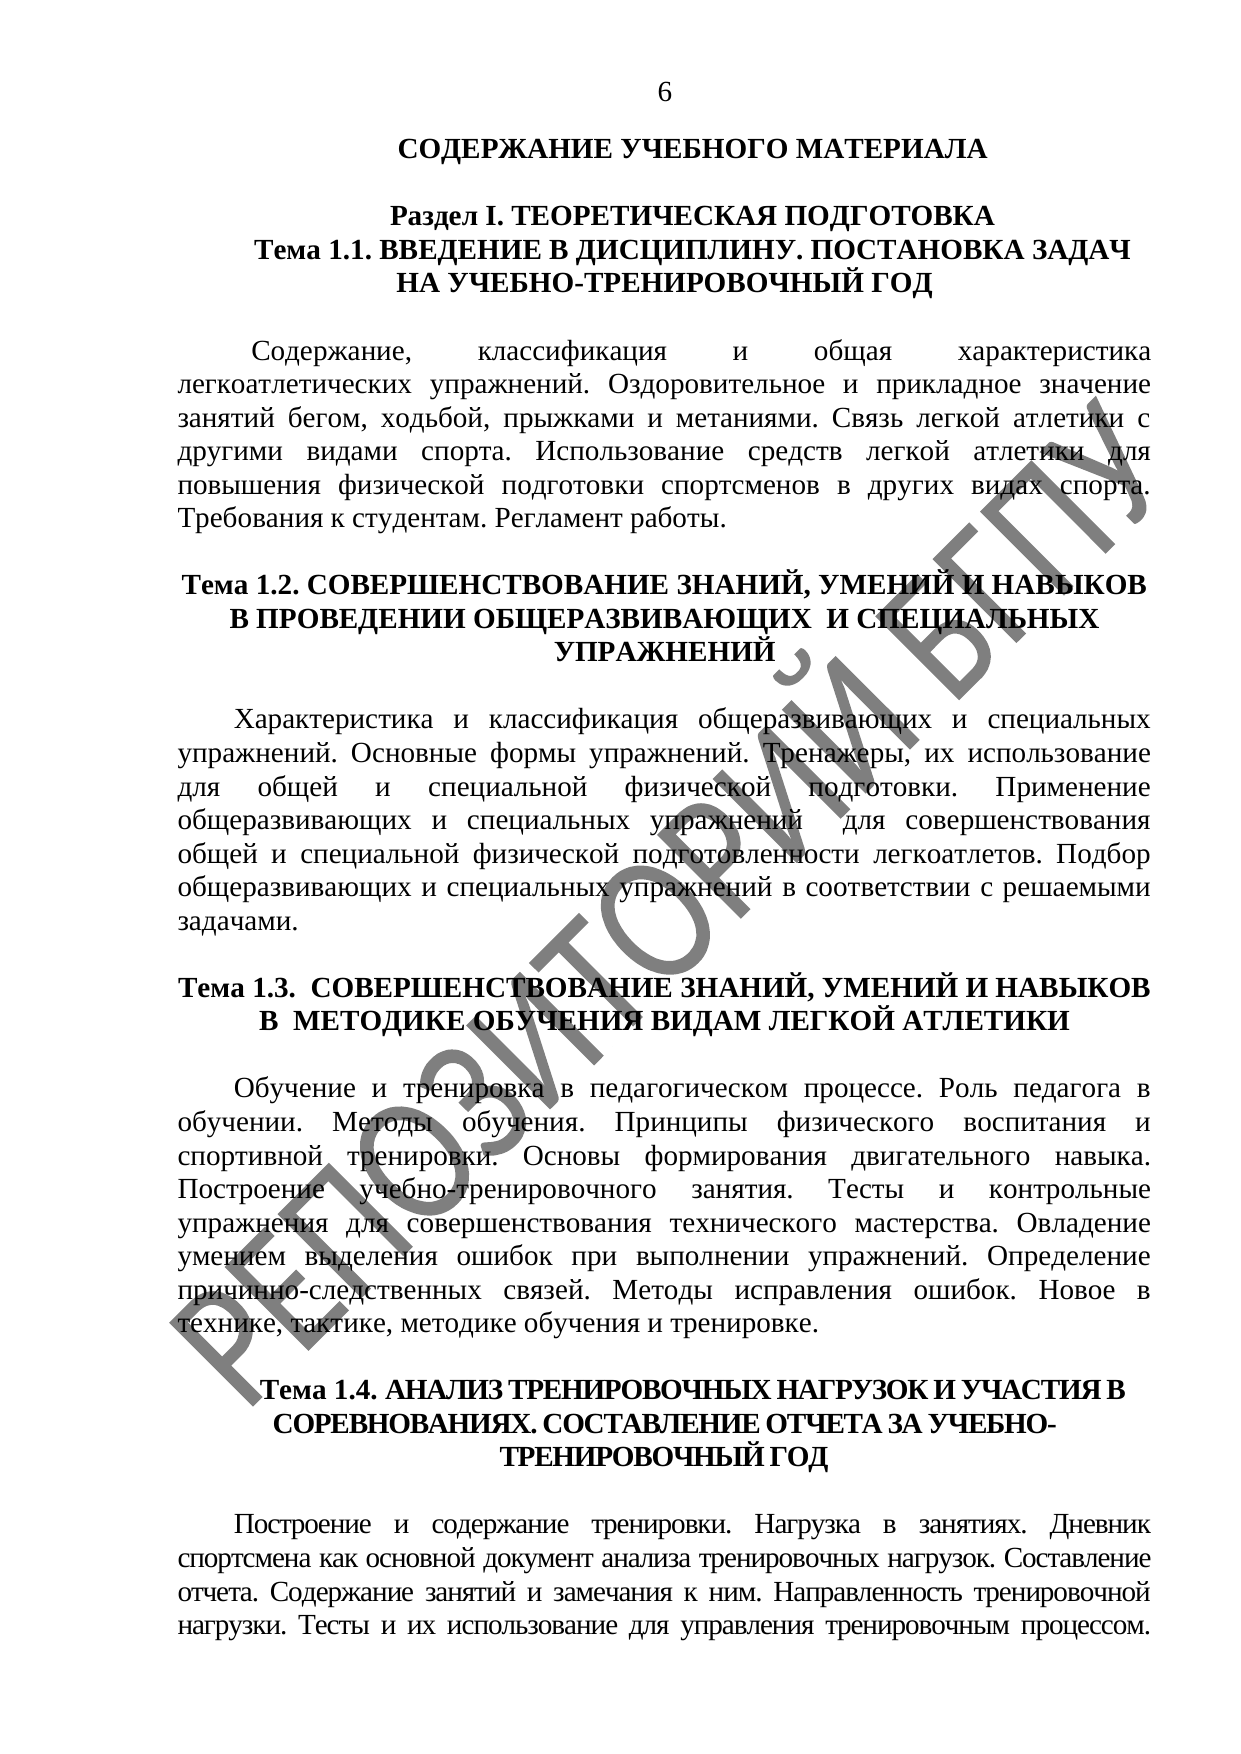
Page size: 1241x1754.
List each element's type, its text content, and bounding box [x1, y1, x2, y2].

text Раздел Ι. ТЕОРЕТИЧЕСКАЯ ПОДГОТОВКА [177, 198, 1152, 232]
text Содержание, классификация и общая характеристика легкоатлетических упражнений. Оздоровительное и прикладное значение занятий бегом, ходьбой, прыжками и метаниями. Связь легкой атлетики с другими видами спорта. Использование средств легкой атлетики для повышения физической подготовки спортсменов в других видах спорта. Требования к студентам. Регламент работы. [177, 333, 1152, 534]
text Тема 1.2. СОВЕРШЕНСТВОВАНИЕ ЗНАНИЙ, УМЕНИЙ И НАВЫКОВ В ПРОВЕДЕНИИ ОБЩЕРАЗВИВАЮЩИХ И СПЕЦИАЛЬНЫХ УПРАЖНЕНИЙ [177, 567, 1152, 668]
text Тема 1.3. СОВЕРШЕНСТВОВАНИЕ ЗНАНИЙ, УМЕНИЙ И НАВЫКОВ В МЕТОДИКЕ ОБУЧЕНИЯ ВИДАМ ЛЕГКОЙ АТЛЕТИКИ [177, 970, 1152, 1037]
text Тема 1.4. АНАЛИЗ ТРЕНИРОВОЧНЫХ НАГРУЗОК И УЧАСТИЯ В СОРЕВНОВАНИЯХ. СОСТАВЛЕНИЕ ОТЧЕТА ЗА УЧЕБНО-ТРЕНИРОВОЧНЫЙ ГОД [177, 1372, 1152, 1473]
text Характеристика и классификация общеразвивающих и специальных упражнений. Основные формы упражнений. Тренажеры, их использование для общей и специальной физической подготовки. Применение общеразвивающих и специальных упражнений для совершенствования общей и специальной физической подготовленности легкоатлетов. Подбор общеразвивающих и специальных упражнений в соответствии с решаемыми задачами. [177, 702, 1152, 936]
text Обучение и тренировка в педагогическом процессе. Роль педагога в обучении. Методы обучения. Принципы физического воспитания и спортивной тренировки. Основы формирования двигательного навыка. Построение учебно-тренировочного занятия. Тесты и контрольные упражнения для совершенствования технического мастерства. Овладение умением выделения ошибок при выполнении упражнений. Определение причинно-следственных связей. Методы исправления ошибок. Новое в технике, тактике, методике обучения и тренировке. [177, 1071, 1152, 1339]
text СОДЕРЖАНИЕ УЧЕБНОГО МАТЕРИАЛА [177, 131, 1152, 165]
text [177, 1507, 1152, 1641]
text Тема 1.1. ВВЕДЕНИЕ В ДИСЦИПЛИНУ. ПОСТАНОВКА ЗАДАЧ НА УЧЕБНО-ТРЕНИРОВОЧНЫЙ ГОД [177, 232, 1152, 299]
